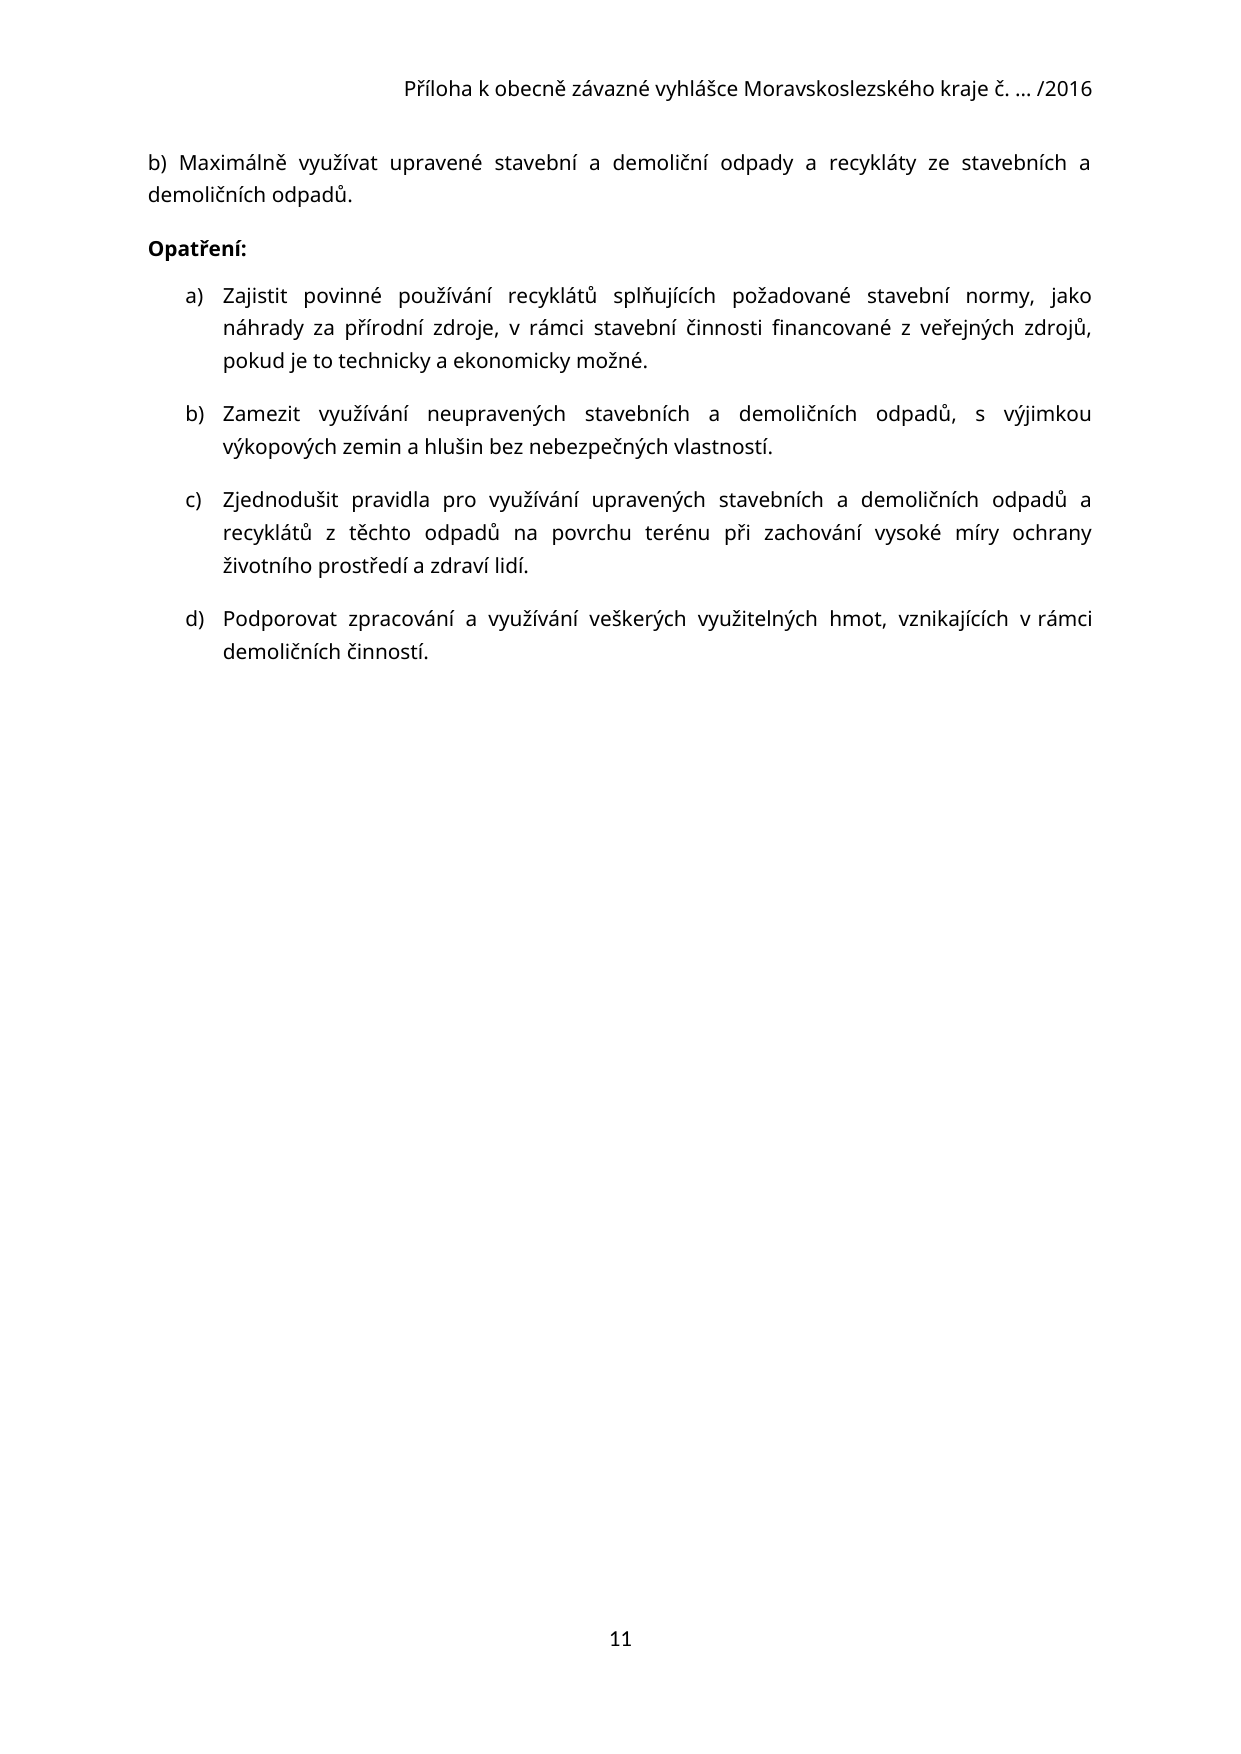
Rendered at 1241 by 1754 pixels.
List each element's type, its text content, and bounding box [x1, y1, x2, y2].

list Podporovat zpracování a využívání veškerých využitelných hmot, vznikajících v rámci demoličních činností. [185, 604, 1093, 665]
list Zamezit využívání neupravených stavebních a demoličních odpadů, s výjimkou výkopových zemin a hlušin bez nebezpečných vlastností. [185, 399, 1093, 461]
text b) Maximálně využívat upravené stavební a demoliční odpady a recykláty ze stavebních a demoličních odpadů. [148, 148, 1093, 209]
text Opatření: [148, 234, 1093, 262]
list Zjednodušit pravidla pro využívání upravených stavebních a demoličních odpadů a recyklátů z těchto odpadů na povrchu terénu při zachování vysoké míry ochrany životního prostředí a zdraví lidí. [185, 486, 1093, 579]
list Zajistit povinné používání recyklátů splňujících požadované stavební normy, jako náhrady za přírodní zdroje, v rámci stavební činnosti financované z veřejných zdrojů, pokud je to technicky a ekonomicky možné. [185, 281, 1093, 374]
